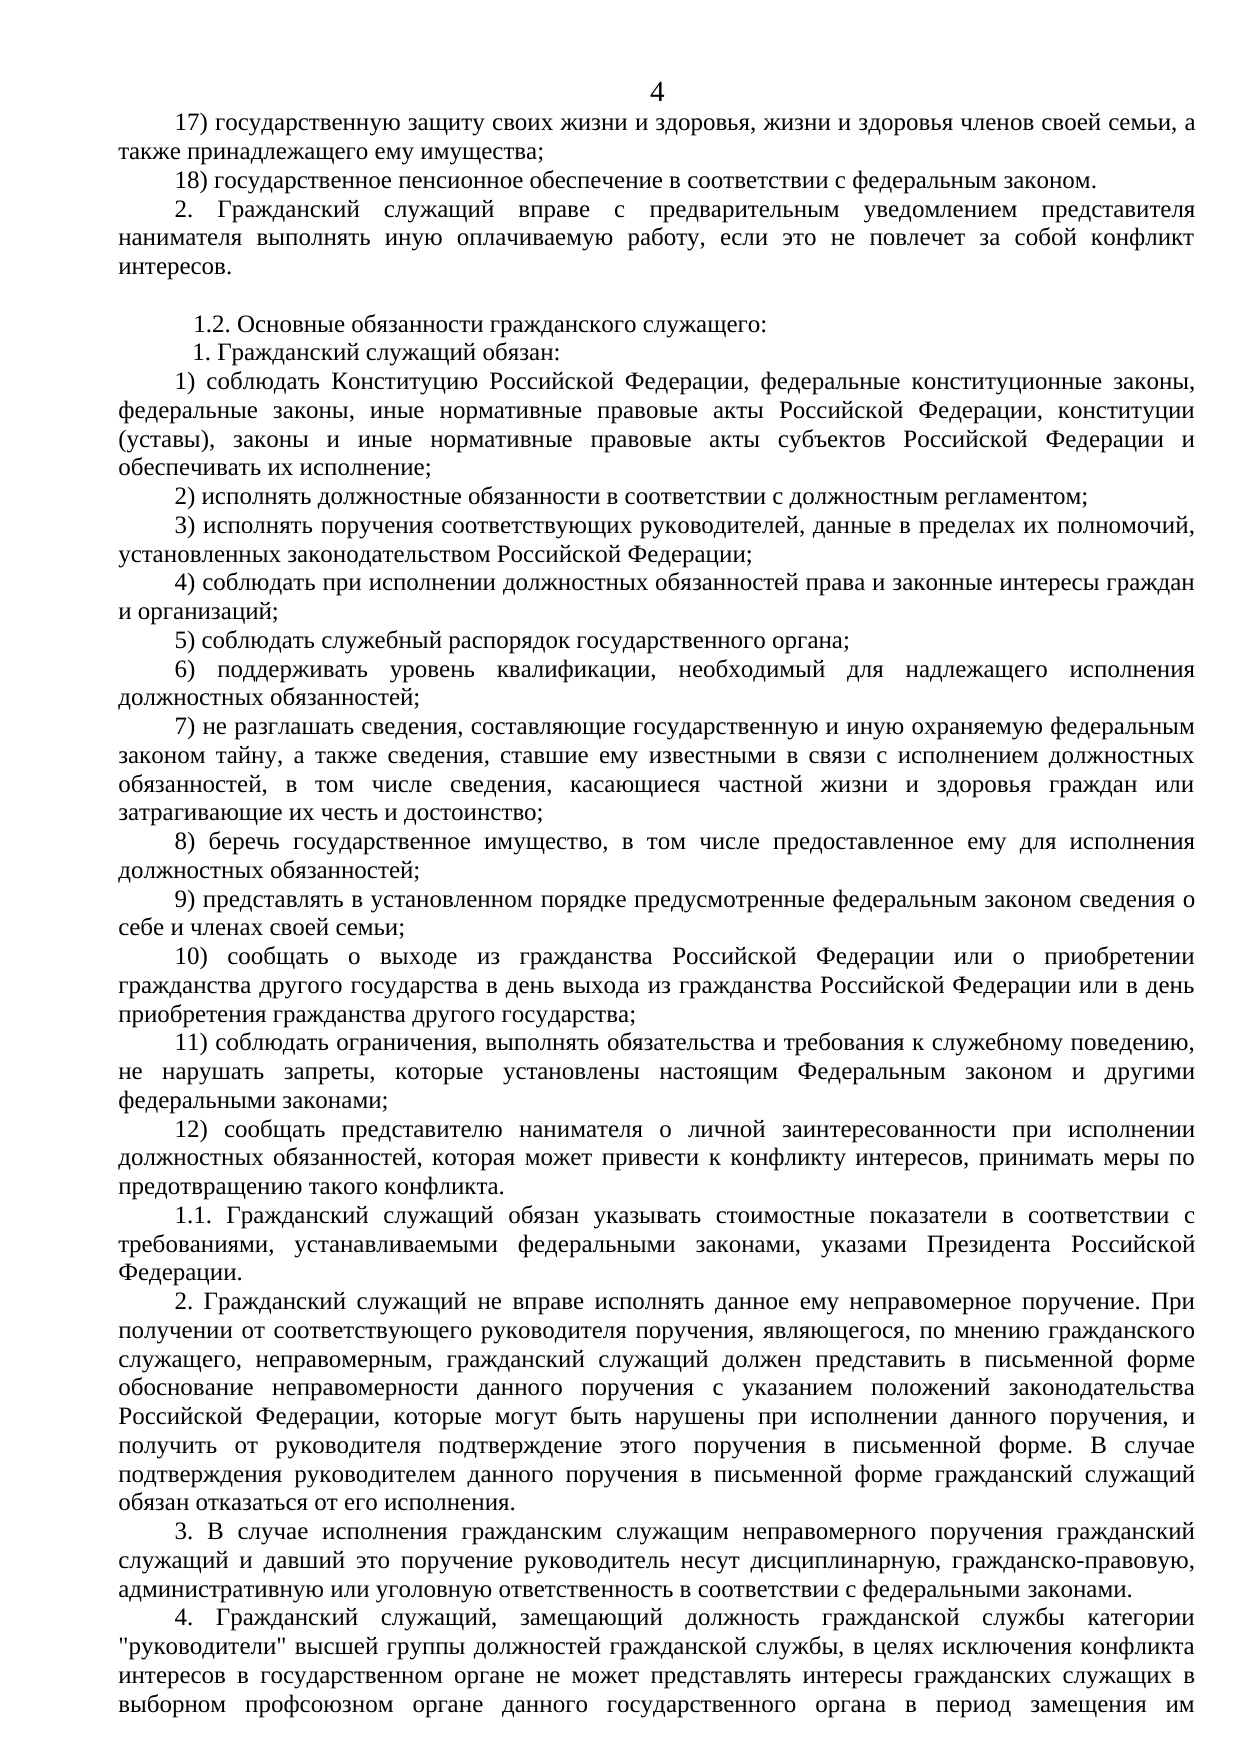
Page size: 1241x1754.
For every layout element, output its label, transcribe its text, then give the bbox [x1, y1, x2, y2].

text 11) соблюдать ограничения, выполнять обязательства и требования к служебному поведению, не нарушать запреты, которые установлены настоящим Федеральным законом и другими федеральными законами; [118, 1027, 1196, 1114]
text 2. Гражданский служащий вправе с предварительным уведомлением представителя нанимателя выполнять иную оплачиваемую работу, если это не повлечет за собой конфликт интересов. [118, 194, 1196, 280]
text 3) исполнять поручения соответствующих руководителей, данные в пределах их полномочий, установленных законодательством Российской Федерации; [118, 510, 1196, 567]
text 18) государственное пенсионное обеспечение в соответствии с федеральным законом. [118, 165, 1196, 194]
text 17) государственную защиту своих жизни и здоровья, жизни и здоровья членов своей семьи, а также принадлежащего ему имущества; [118, 107, 1196, 165]
text 6) поддерживать уровень квалификации, необходимый для надлежащего исполнения должностных обязанностей; [118, 654, 1196, 711]
text 5) соблюдать служебный распорядок государственного органа; [118, 625, 1196, 654]
text 8) беречь государственное имущество, в том числе предоставленное ему для исполнения должностных обязанностей; [118, 826, 1196, 884]
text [118, 1602, 1196, 1717]
text 1. Гражданский служащий обязан: [118, 337, 1196, 366]
text 9) представлять в установленном порядке предусмотренные федеральным законом сведения о себе и членах своей семьи; [118, 884, 1196, 941]
text 1.1. Гражданский служащий обязан указывать стоимостные показатели в соответствии с требованиями, устанавливаемыми федеральными законами, указами Президента Российской Федерации. [118, 1200, 1196, 1286]
text 10) сообщать о выходе из гражданства Российской Федерации или о приобретении гражданства другого государства в день выхода из гражданства Российской Федерации или в день приобретения гражданства другого государства; [118, 941, 1196, 1027]
text 2) исполнять должностные обязанности в соответствии с должностным регламентом; [118, 481, 1196, 510]
text 2. Гражданский служащий не вправе исполнять данное ему неправомерное поручение. При получении от соответствующего руководителя поручения, являющегося, по мнению гражданского служащего, неправомерным, гражданский служащий должен представить в письменной форме обоснование неправомерности данного поручения с указанием положений законодательства Российской Федерации, которые могут быть нарушены при исполнении данного поручения, и получить от руководителя подтверждение этого поручения в письменной форме. В случае подтверждения руководителем данного поручения в письменной форме гражданский служащий обязан отказаться от его исполнения. [118, 1286, 1196, 1516]
text 12) сообщать представителю нанимателя о личной заинтересованности при исполнении должностных обязанностей, которая может привести к конфликту интересов, принимать меры по предотвращению такого конфликта. [118, 1114, 1196, 1200]
text 3. В случае исполнения гражданским служащим неправомерного поручения гражданский служащий и давший это поручение руководитель несут дисциплинарную, гражданско-правовую, административную или уголовную ответственность в соответствии с федеральными законами. [118, 1516, 1196, 1602]
text 1) соблюдать Конституцию Российской Федерации, федеральные конституционные законы, федеральные законы, иные нормативные правовые акты Российской Федерации, конституции (уставы), законы и иные нормативные правовые акты субъектов Российской Федерации и обеспечивать их исполнение; [118, 366, 1196, 481]
text 7) не разглашать сведения, составляющие государственную и иную охраняемую федеральным законом тайну, а также сведения, ставшие ему известными в связи с исполнением должностных обязанностей, в том числе сведения, касающиеся частной жизни и здоровья граждан или затрагивающие их честь и достоинство; [118, 711, 1196, 826]
text 4) соблюдать при исполнении должностных обязанностей права и законные интересы граждан и организаций; [118, 567, 1196, 625]
text 1.2. Основные обязанности гражданского служащего: [193, 309, 1196, 337]
